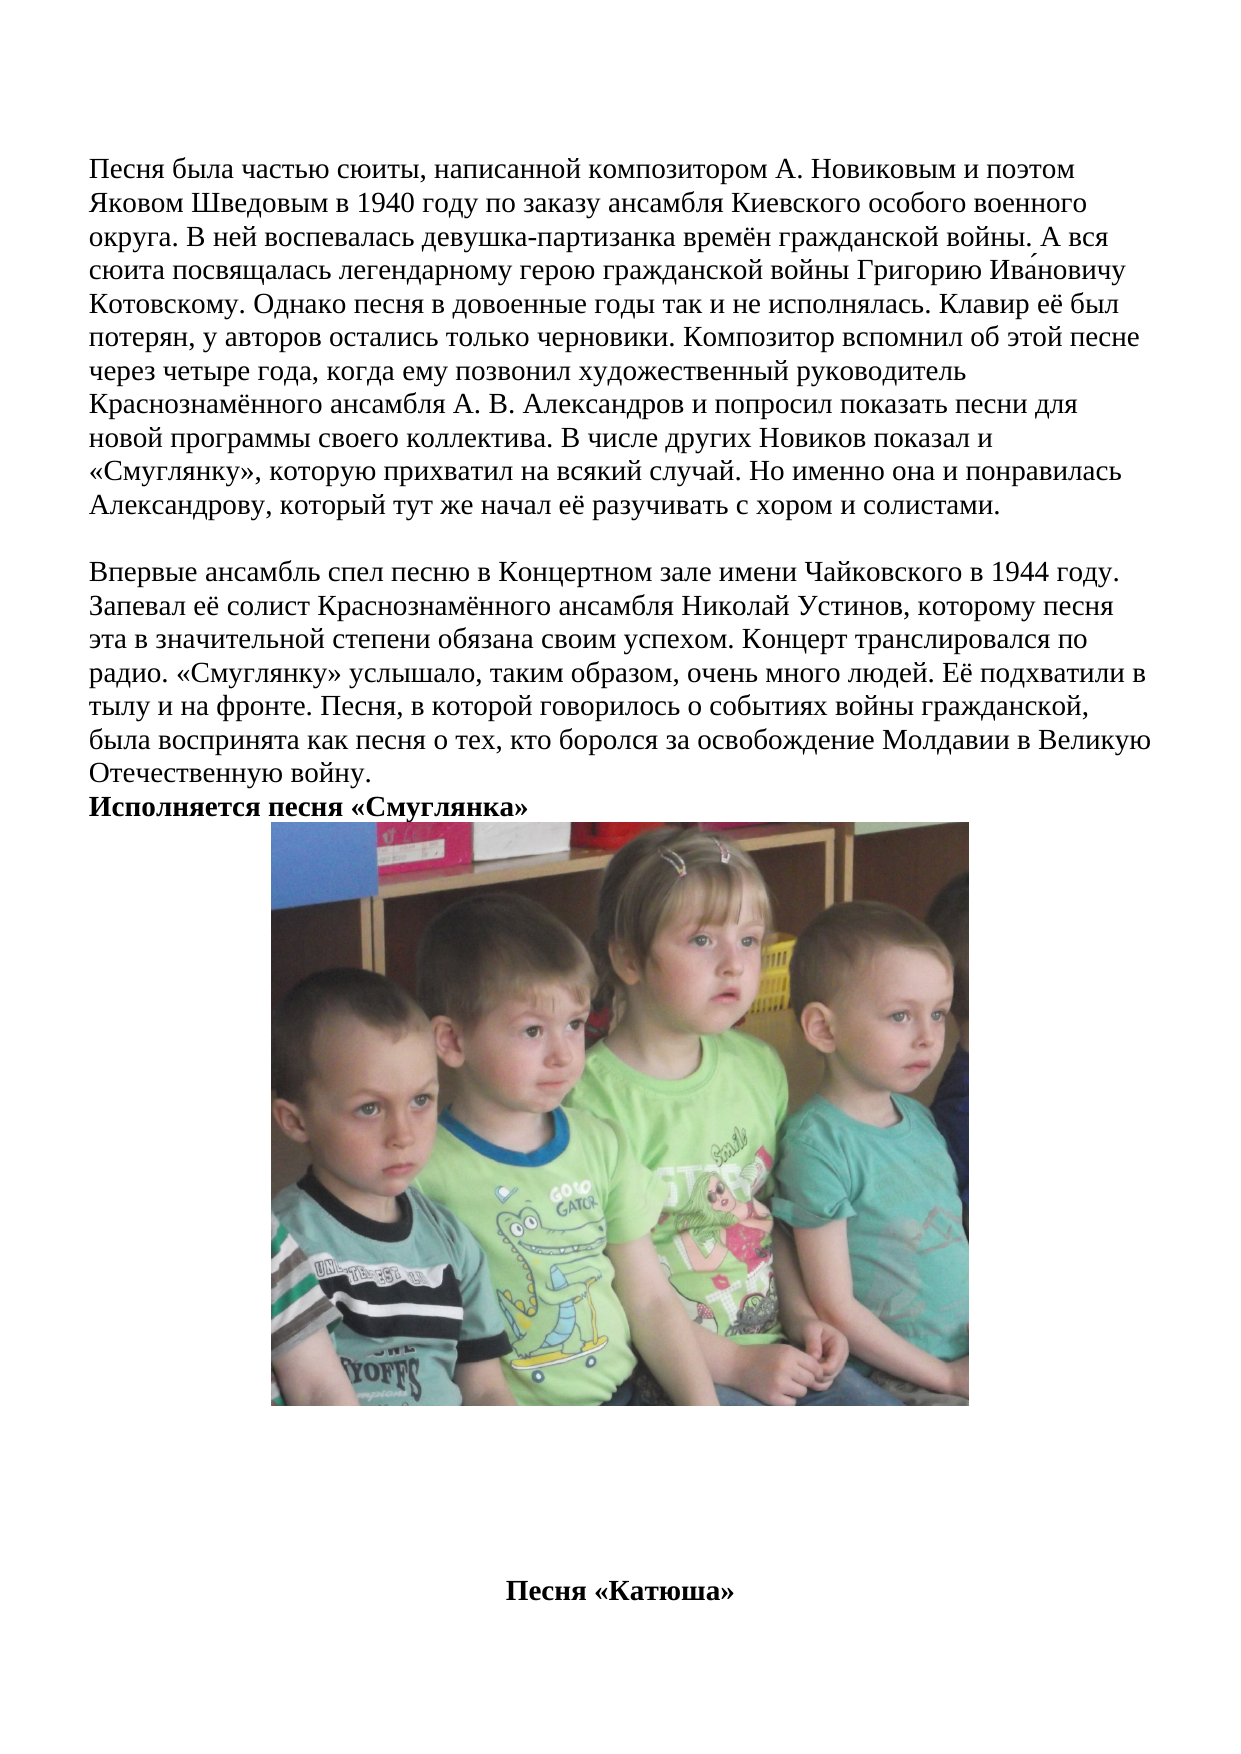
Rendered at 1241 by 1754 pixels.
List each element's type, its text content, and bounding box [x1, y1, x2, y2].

picture [271, 822, 969, 1406]
text Песня была частью сюиты, написанной композитором А. Новиковым и поэтом Яковом Шведовым в 1940 году по заказу ансамбля Киевского особого военного округа. В ней воспевалась девушка-партизанка времён гражданской войны. А вся сюита посвящалась легендарному герою гражданской войны Григорию Ива́новичу Котовскому. Однако песня в довоенные годы так и не исполнялась. Клавир её был потерян, у авторов остались только черновики. Композитор вспомнил об этой песне через четыре года, когда ему позвонил художественный руководитель Краснознамённого ансамбля А. В. Александров и попросил показать песни для новой программы своего коллектива. В числе других Новиков показал и «Смуглянку», которую прихватил на всякий случай. Но именно она и понравилась Александрову, который тут же начал её разучивать с хором и солистами. [89, 152, 1152, 521]
text Песня «Катюша» [89, 1573, 1152, 1606]
text Впервые ансамбль спел песню в Концертном зале имени Чайковского в 1944 году. Запевал её солист Краснознамённого ансамбля Николай Устинов, которому песня эта в значительной степени обязана своим успехом. Концерт транслировался по радио. «Смуглянку» услышало, таким образом, очень много людей. Её подхватили в тылу и на фронте. Песня, в которой говорилось о событиях войны гражданской, была воспринята как песня о тех, кто боролся за освобождение Молдавии в Великую Отечественную войну. [89, 554, 1152, 789]
text Исполняется песня «Смуглянка» [89, 789, 1152, 822]
